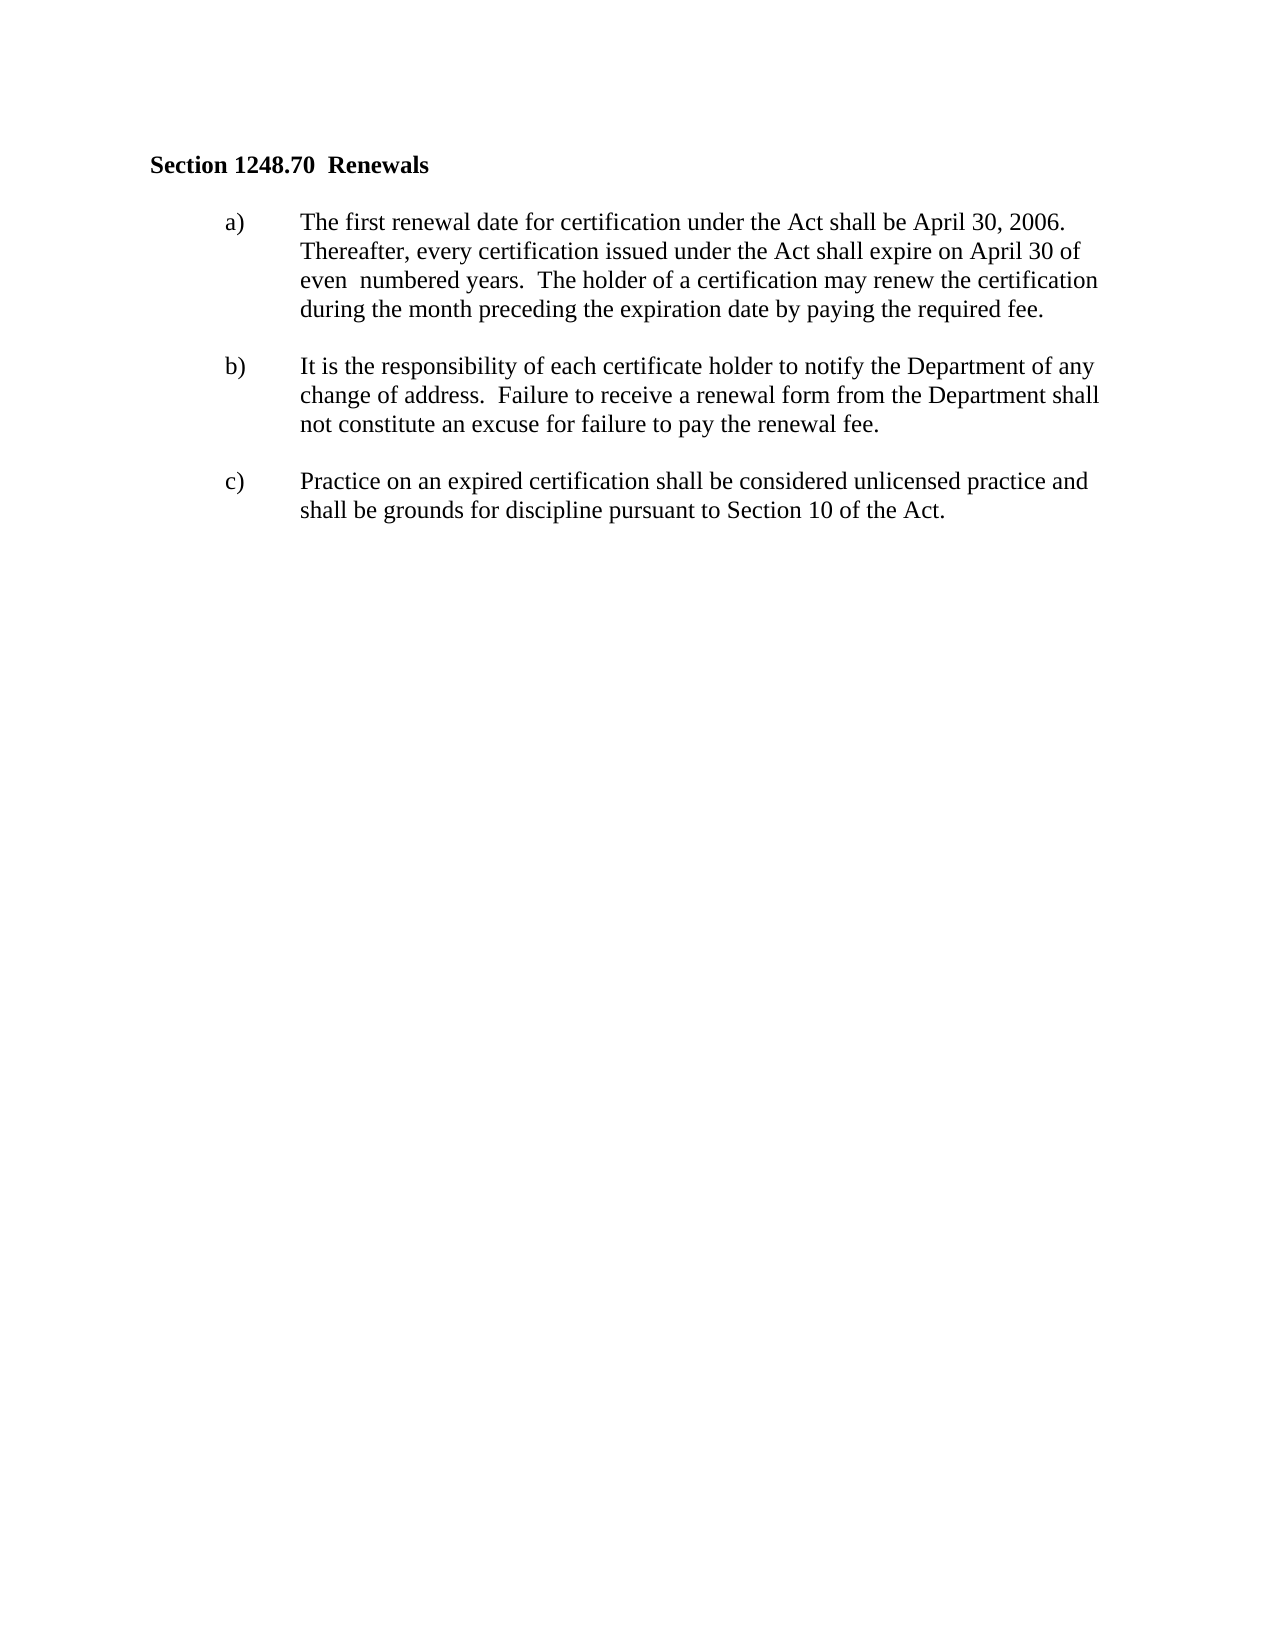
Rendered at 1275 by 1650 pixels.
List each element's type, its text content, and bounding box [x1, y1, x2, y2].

text Section 1248.70 Renewals [150, 150, 1125, 179]
text b) It is the responsibility of each certificate holder to notify the Department of any change of address. Failure to receive a renewal form from the Department shall not constitute an excuse for failure to pay the renewal fee. [225, 351, 1125, 437]
text a) The first renewal date for certification under the Act shall be . Thereafter, every certification issued under the Act shall expire on April 30 of even numbered years. The holder of a certification may renew the certification during the month preceding the expiration date by paying the required fee. [225, 207, 1125, 322]
text c) Practice on an expired certification shall be considered unlicensed practice and shall be grounds for discipline pursuant to Section 10 of the Act. [225, 466, 1125, 524]
